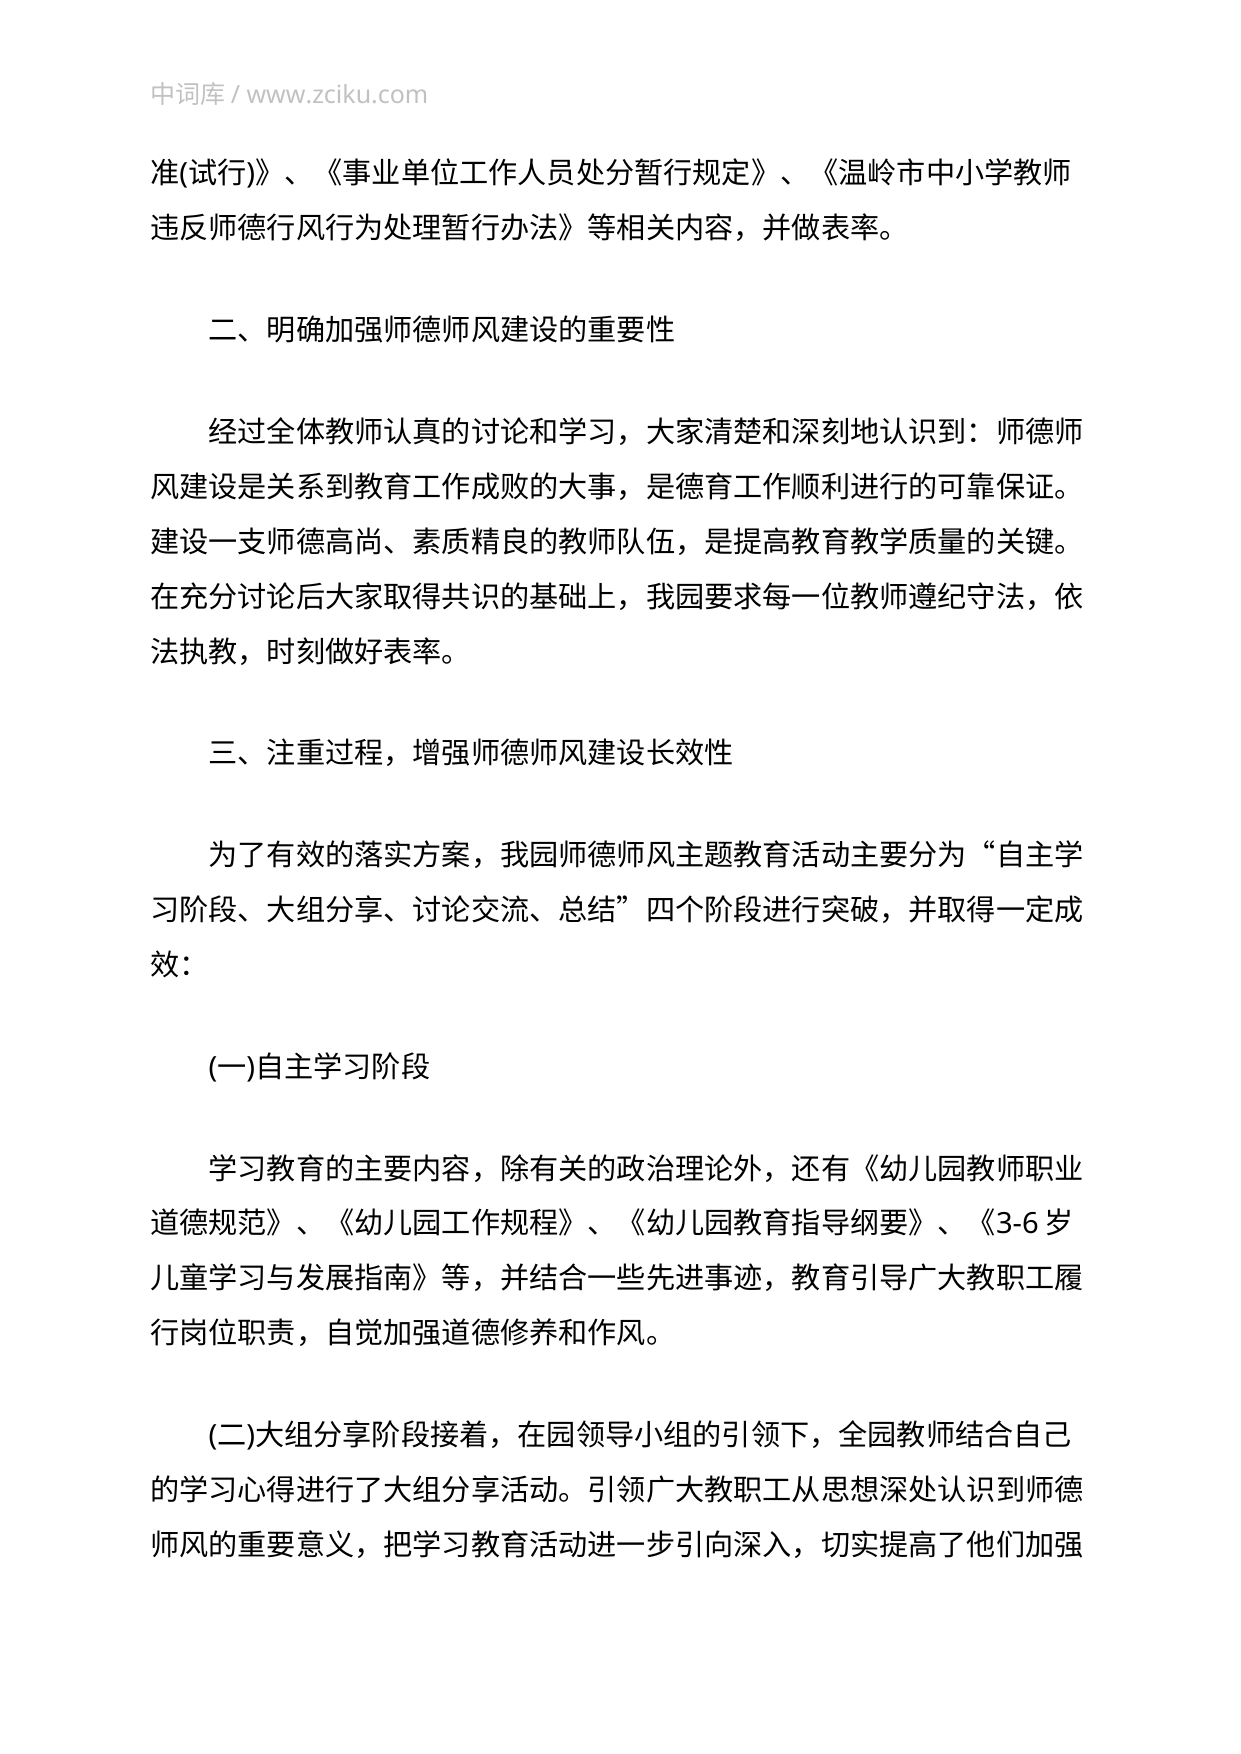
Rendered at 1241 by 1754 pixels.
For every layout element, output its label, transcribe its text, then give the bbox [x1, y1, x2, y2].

text 经过全体教师认真的讨论和学习，大家清楚和深刻地认识到：师德师风建设是关系到教育工作成败的大事，是德育工作顺利进行的可靠保证。建设一支师德高尚、素质精良的教师队伍，是提高教育教学质量的关键。在充分讨论后大家取得共识的基础上，我园要求每一位教师遵纪守法，依法执教，时刻做好表率。 [150, 408, 1090, 670]
text 三、注重过程，增强师德师风建设长效性 [150, 730, 1090, 772]
text 为了有效的落实方案，我园师德师风主题教育活动主要分为“自主学习阶段、大组分享、讨论交流、总结”四个阶段进行突破，并取得一定成效： [150, 832, 1090, 984]
text 学习教育的主要内容，除有关的政治理论外，还有《幼儿园教师职业道德规范》、《幼儿园工作规程》、《幼儿园教育指导纲要》、《3-6岁儿童学习与发展指南》等，并结合一些先进事迹，教育引导广大教职工履行岗位职责，自觉加强道德修养和作风。 [150, 1145, 1090, 1352]
text (一)自主学习阶段 [150, 1043, 1090, 1086]
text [150, 150, 1090, 247]
text 二、明确加强师德师风建设的重要性 [150, 307, 1090, 349]
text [150, 1412, 1090, 1564]
